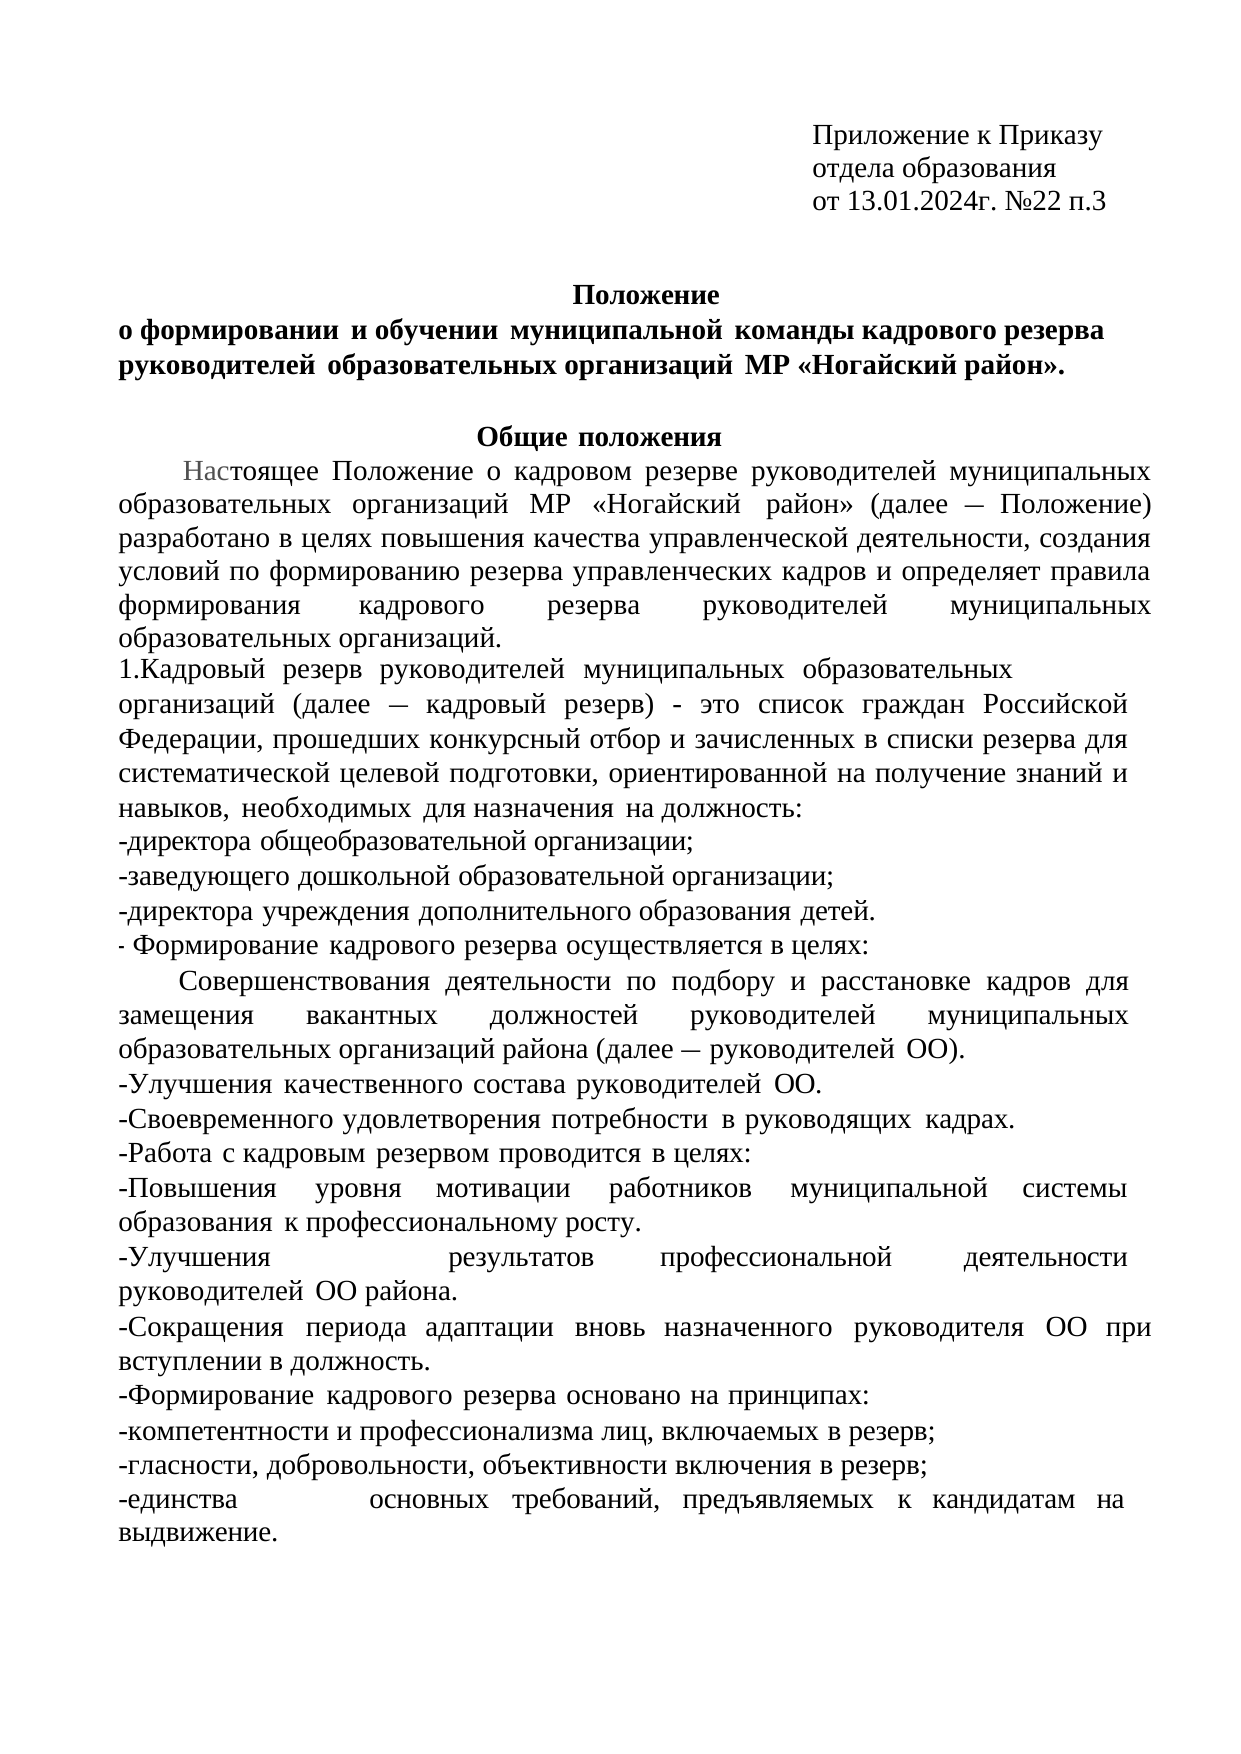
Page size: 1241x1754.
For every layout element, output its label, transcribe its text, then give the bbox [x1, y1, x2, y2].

text -Улучшения результатов профессиональной деятельности руководителей ОО района. [118, 1239, 1127, 1307]
text Положение [572, 277, 1152, 311]
text -Формирование кадрового резерва осуществляется в целях: [118, 927, 1152, 961]
text 1.Кадровый резерв руководителей муниципальных образовательных [118, 654, 1152, 684]
text -Сокращения периода адаптации вновь назначенного руководителя ОО при вступлении в должность. [118, 1309, 1152, 1376]
text -директора общеобразовательной организации; [118, 824, 1152, 856]
text -заведующего дошкольной образовательной организации; [118, 858, 1152, 891]
text -единства основных требований, предъявляемых к кандидатам на выдвижение. [118, 1481, 1131, 1548]
text организаций (далее — кадровый резерв) - это список граждан Российской Федерации, прошедших конкурсный отбор и зачисленных в списки резерва для систематической целевой подготовки, ориентированной на получение знаний и навыков, необходимых для назначения на должность: [118, 686, 1129, 823]
text -Своевременного удовлетворения потребности в руководящих кадрах. [118, 1101, 1152, 1134]
text -директора учреждения дополнительного образования детей. [118, 893, 1152, 926]
text -Повышения уровня мотивации работников муниципальной системы образования к профессиональному росту. [118, 1170, 1127, 1238]
text от 13.01.2024г. №22 п.3 [812, 184, 1127, 217]
text -Улучшения качественного состава руководителей ОО. [118, 1066, 1152, 1100]
text отдела образования [812, 151, 1127, 184]
text Приложение к Приказу [812, 118, 1127, 151]
text Совершенствования деятельности по подбору и расстановке кадров для замещения вакантных должностей руководителей муниципальных образовательных организаций района (далее —руководителей ОО). [118, 963, 1130, 1065]
text -гласности, добровольности, объективности включения в резерв; [118, 1447, 1152, 1481]
text -Формирование кадрового резерва основано на принципах: [118, 1377, 1152, 1411]
text -Работа с кадровым резервом проводится в целях: [118, 1135, 1152, 1169]
text о формировании и обучении муниципальной команды кадрового резерва руководителей образовательных организаций МР «Ногайский район». [118, 312, 1127, 381]
text Настоящее Положение о кадровом резерве руководителей муниципальных образовательных организаций МР «Ногайский район» (далее — Положение) разработано в целях повышения качества управленческой деятельности, создания условий по формированию резерва управленческих кадров и определяет правила формирования кадрового резерва руководителей муниципальных образовательных организаций. [118, 453, 1152, 654]
text Общие положения [228, 419, 1152, 453]
text -компетентности и профессионализма лиц, включаемых в резерв; [118, 1413, 1152, 1446]
